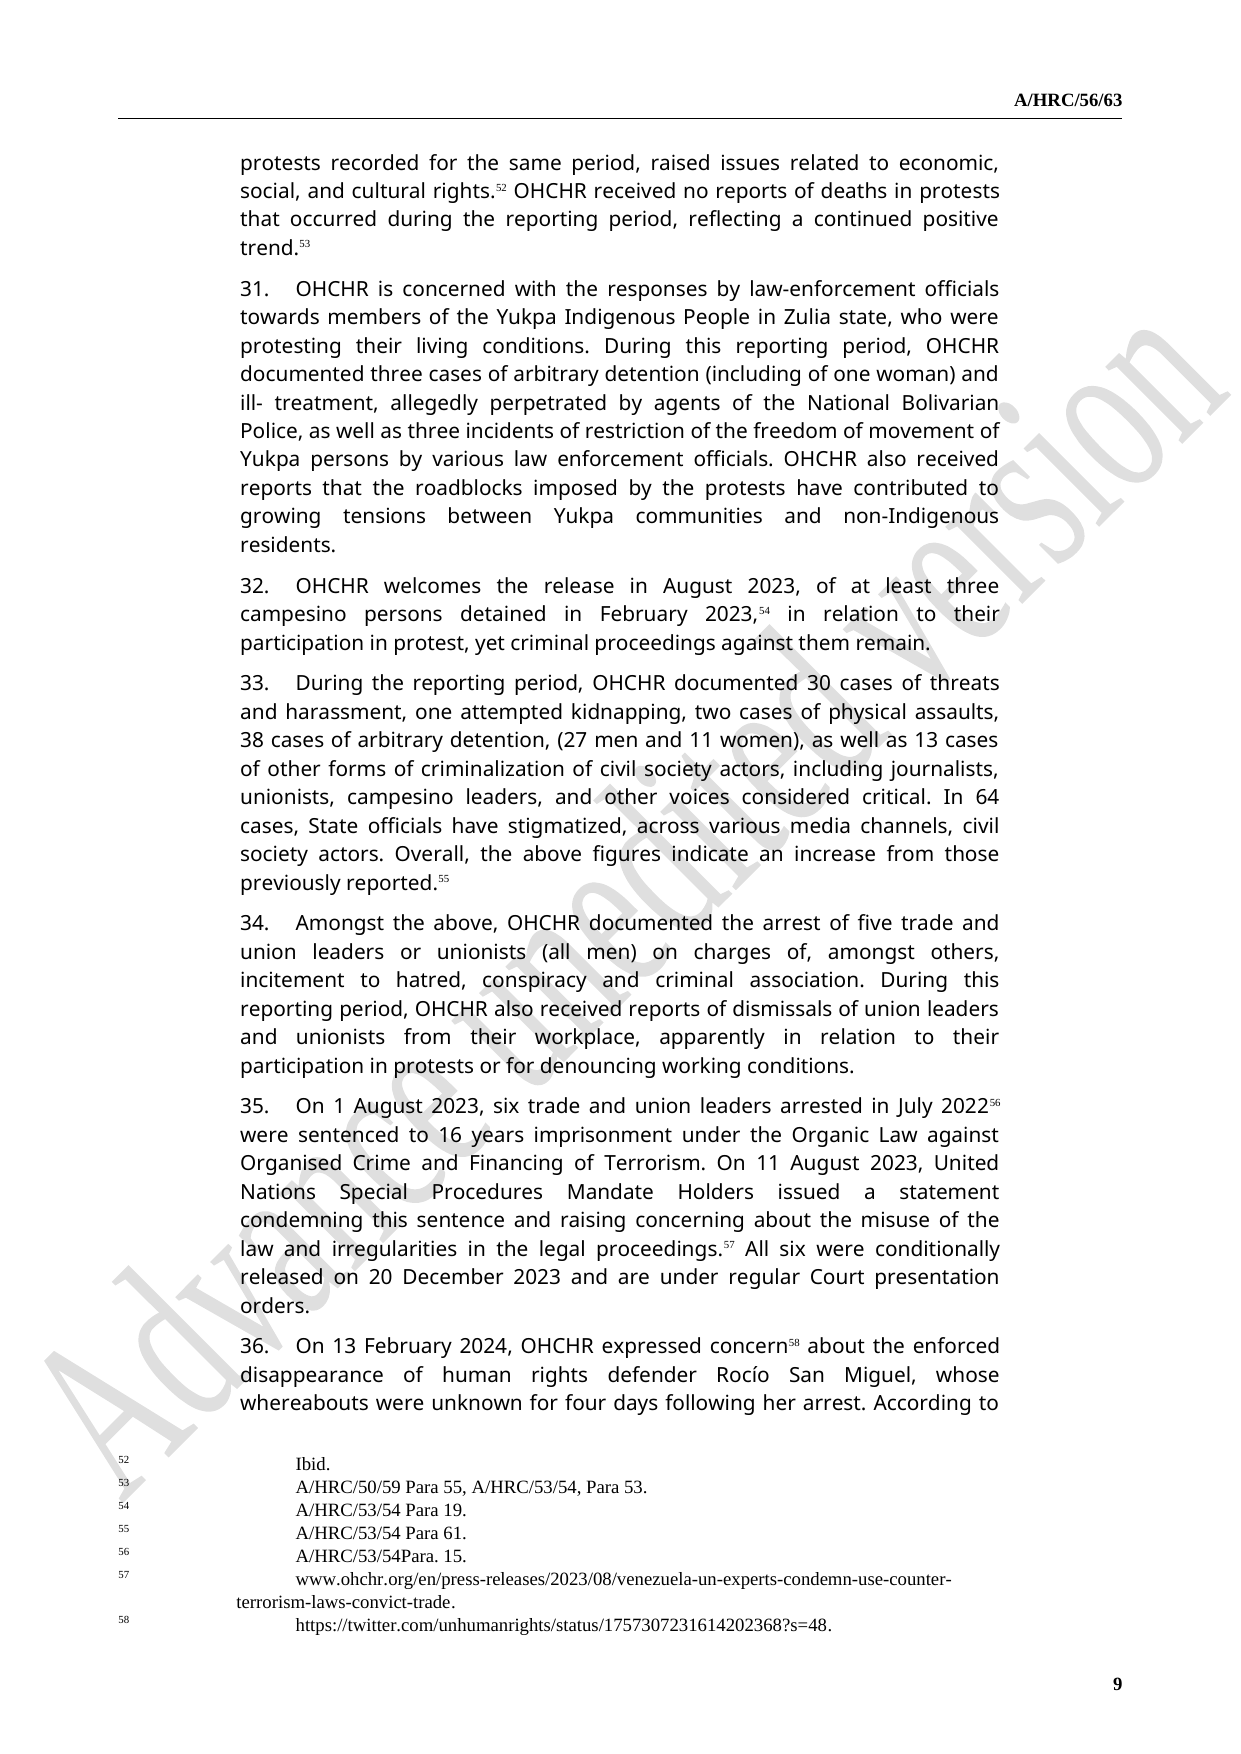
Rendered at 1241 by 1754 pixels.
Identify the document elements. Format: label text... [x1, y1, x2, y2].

list OHCHR welcomes the release in August 2023, of at least three campesino persons detained in February 2023, in relation to their participation in protest, yet criminal proceedings against them remain. [240, 571, 1000, 656]
list Amongst the above, OHCHR documented the arrest of five trade and union leaders or unionists (all men) on charges of, amongst others, incitement to hatred, conspiracy and criminal association. During this reporting period, OHCHR also received reports of dismissals of union leaders and unionists from their workplace, apparently in relation to their participation in protests or for denouncing working conditions. [240, 908, 1000, 1079]
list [240, 148, 1000, 261]
list On 1 August 2023, six trade and union leaders arrested in July 2022 were sentenced to 16 years imprisonment under the Organic Law against Organised Crime and Financing of Terrorism. On 11 August 2023, United Nations Special Procedures Mandate Holders issued a statement condemning this sentence and raising concerning about the misuse of the law and irregularities in the legal proceedings. All six were conditionally released on 20 December 2023 and are under regular Court presentation orders. [240, 1092, 1000, 1319]
list OHCHR is concerned with the responses by law-enforcement officials towards members of the Yukpa Indigenous People in Zulia state, who were protesting their living conditions. During this reporting period, OHCHR documented three cases of arbitrary detention (including of one woman) and ill- treatment, allegedly perpetrated by agents of the National Bolivarian Police, as well as three incidents of restriction of the freedom of movement of Yukpa persons by various law enforcement officials. OHCHR also received reports that the roadblocks imposed by the protests have contributed to growing tensions between Yukpa communities and non-Indigenous residents. [240, 274, 1000, 558]
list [240, 1332, 1000, 1417]
list During the reporting period, OHCHR documented 30 cases of threats and harassment, one attempted kidnapping, two cases of physical assaults, 38 cases of arbitrary detention, (27 men and 11 women), as well as 13 cases of other forms of criminalization of civil society actors, including journalists, unionists, campesino leaders, and other voices considered critical. In 64 cases, State officials have stigmatized, across various media channels, civil society actors. Overall, the above figures indicate an increase from those previously reported. [240, 668, 1000, 896]
